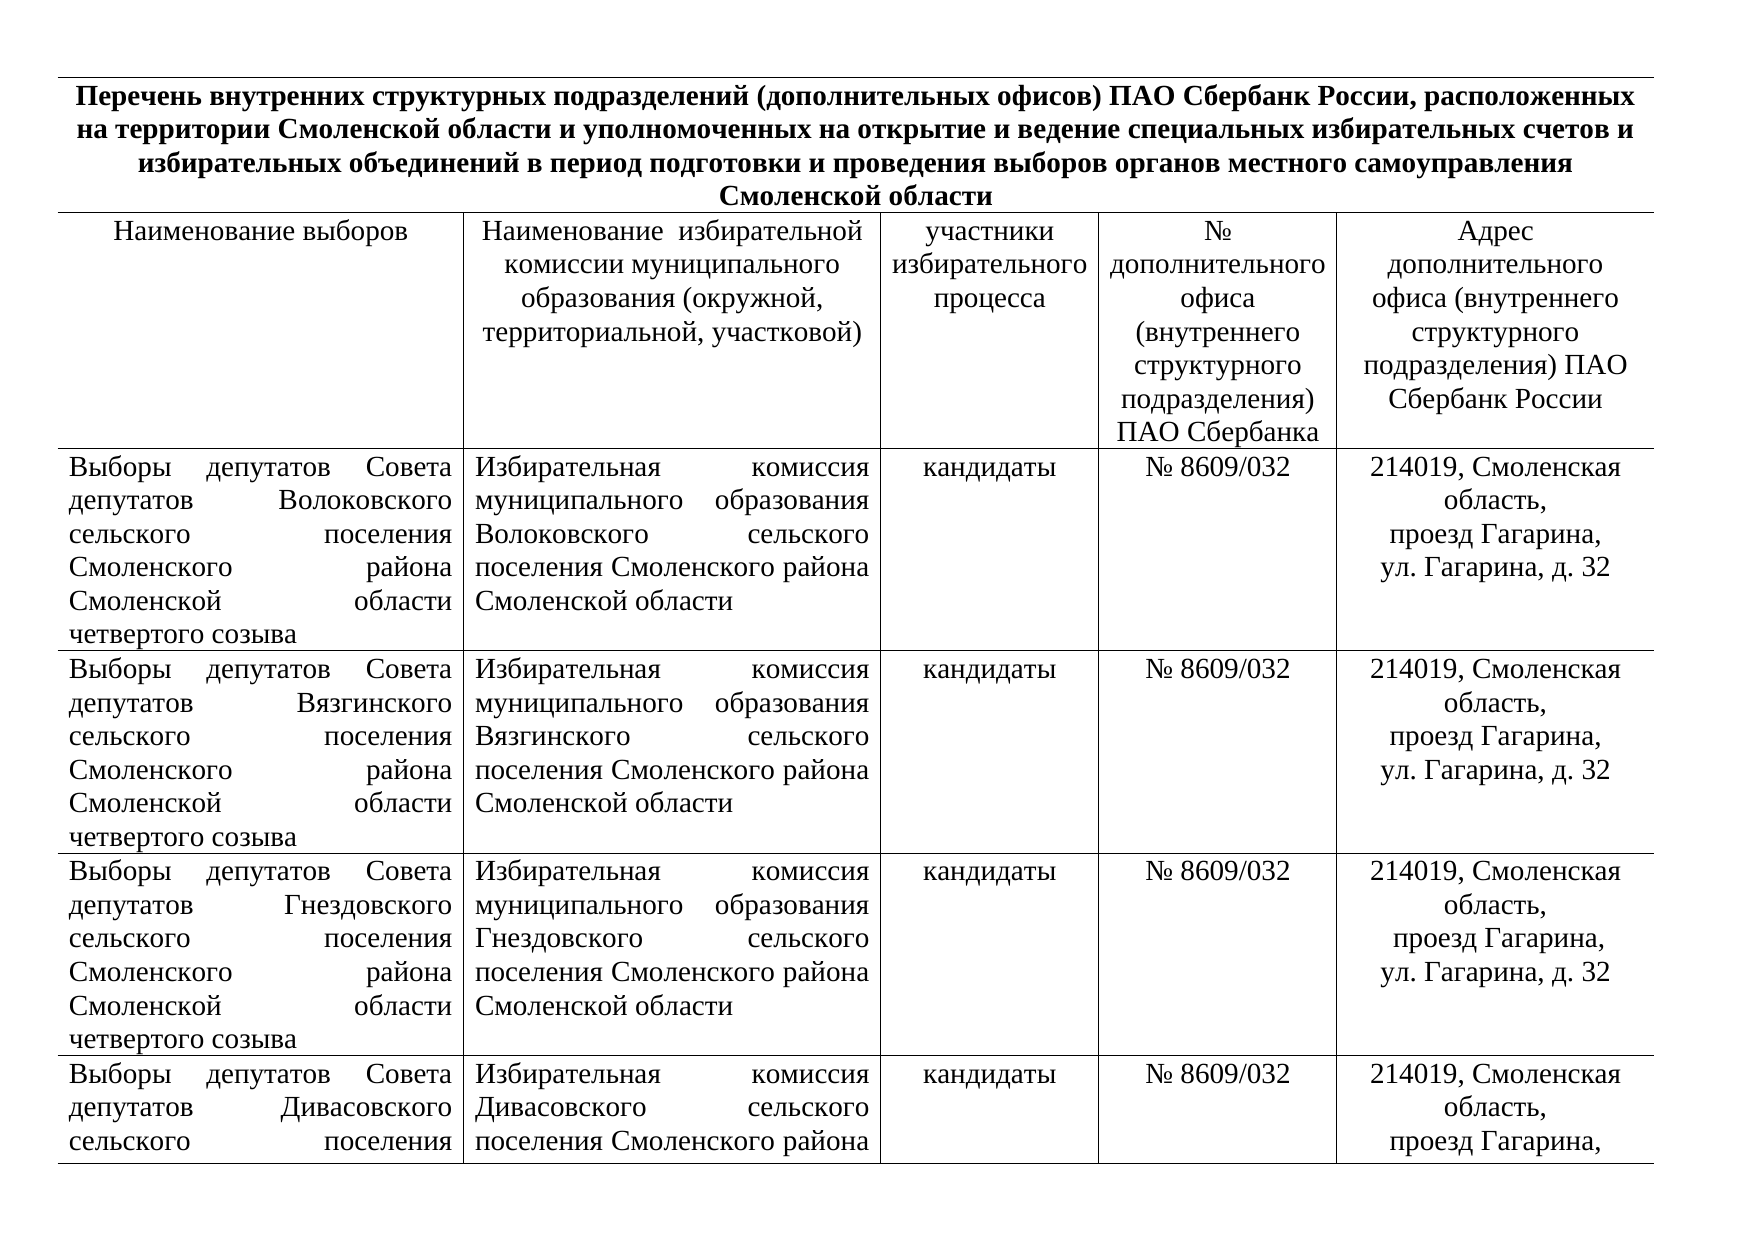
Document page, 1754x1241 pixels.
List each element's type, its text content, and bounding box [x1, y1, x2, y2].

table_cell Адрес дополнительного офиса (внутреннего структурного подразделения) ПАО Сбербанк России [1337, 213, 1654, 448]
table_cell № 8609/032 [1099, 854, 1336, 1055]
table_cell Избирательная комиссия муниципального образования Вязгинского сельского поселения Смоленского района Смоленской области [464, 651, 880, 852]
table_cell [1337, 1056, 1654, 1162]
table_cell Избирательная комиссия муниципального образования Волоковского сельского поселения Смоленского района Смоленской области [464, 449, 880, 650]
table_cell 214019, Смоленская область, проезд Гагарина, ул. Гагарина, д. 32 [1337, 651, 1654, 852]
table_cell кандидаты [881, 449, 1098, 650]
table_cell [58, 1056, 463, 1162]
table_header Перечень внутренних структурных подразделений (дополнительных офисов) ПАО Сбербанк России, расположенных на территории Смоленской области и уполномоченных на открытие и ведение специальных избирательных счетов и избирательных объединений в период подготовки и проведения выборов органов местного самоуправления Смоленской области [58, 78, 1654, 212]
table_cell 214019, Смоленская область, проезд Гагарина, ул. Гагарина, д. 32 [1337, 449, 1654, 650]
table_cell Избирательная комиссия муниципального образования Гнездовского сельского поселения Смоленского района Смоленской области [464, 854, 880, 1055]
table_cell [464, 1056, 880, 1162]
table_cell Выборы депутатов Совета депутатов Волоковского сельского поселения Смоленского района Смоленской области четвертого созыва [58, 449, 463, 650]
table_cell Наименование избирательной комиссии муниципального образования (окружной, территориальной, участковой) [464, 213, 880, 448]
table_cell участники избирательного процесса [881, 213, 1098, 448]
table_cell Выборы депутатов Совета депутатов Гнездовского сельского поселения Смоленского района Смоленской области четвертого созыва [58, 854, 463, 1055]
table_cell Выборы депутатов Совета депутатов Вязгинского сельского поселения Смоленского района Смоленской области четвертого созыва [58, 651, 463, 852]
table_cell Наименование выборов [58, 213, 463, 448]
table_cell № 8609/032 [1099, 651, 1336, 852]
table_cell № 8609/032 [1099, 449, 1336, 650]
table_cell № дополнительного офиса (внутреннего структурного подразделения) ПАО Сбербанка [1099, 213, 1336, 448]
table_cell кандидаты [881, 651, 1098, 852]
table_cell кандидаты [881, 1056, 1098, 1162]
table_cell кандидаты [881, 854, 1098, 1055]
table_cell № 8609/032 [1099, 1056, 1336, 1162]
table_cell 214019, Смоленская область, проезд Гагарина, ул. Гагарина, д. 32 [1337, 854, 1654, 1055]
